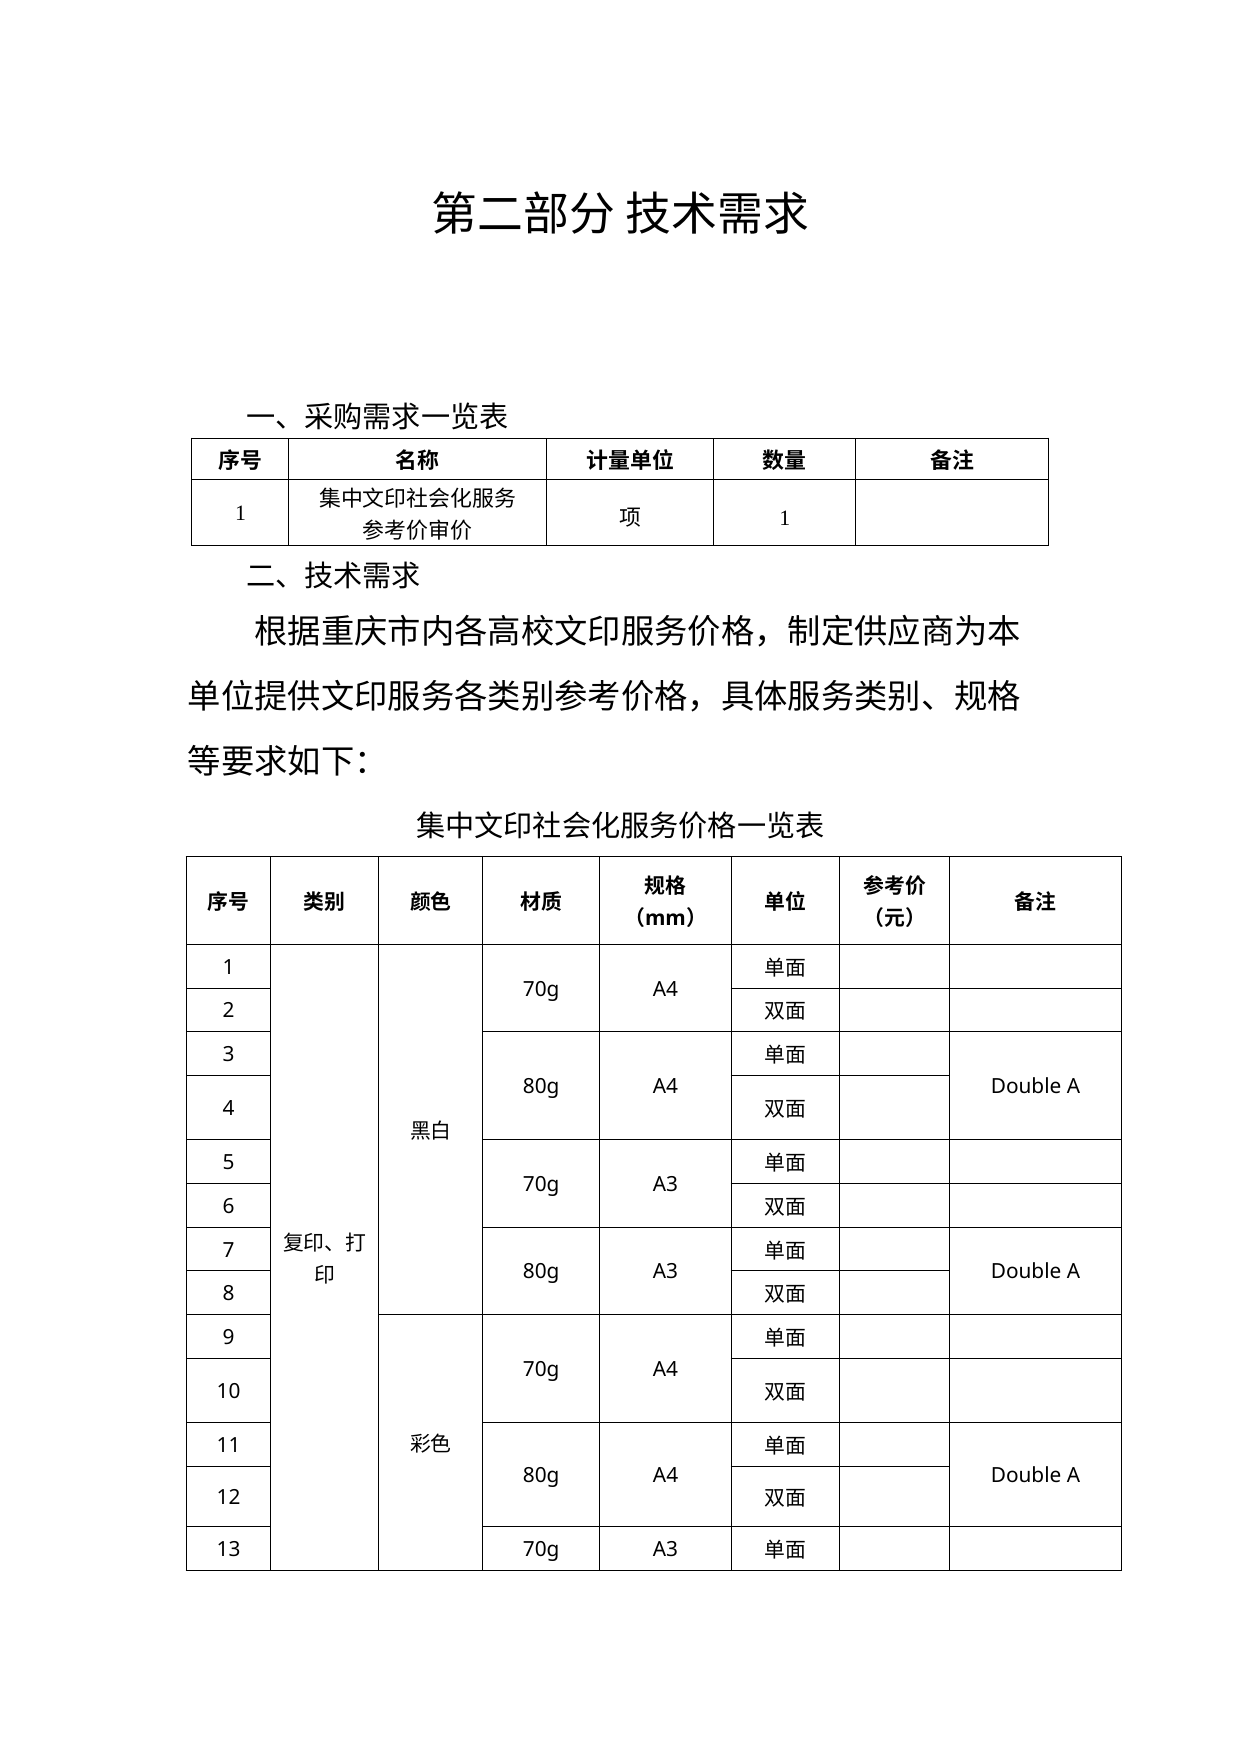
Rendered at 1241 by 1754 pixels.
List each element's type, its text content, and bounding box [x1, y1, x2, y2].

table_cell 单面 [732, 1032, 839, 1075]
table_cell 80g [483, 1032, 599, 1139]
table_cell 单面 [732, 1315, 839, 1358]
table_cell 80g [483, 1228, 599, 1314]
table_header 数量 [714, 439, 855, 479]
table_cell 单面 [732, 1423, 839, 1466]
table_cell 70g [483, 1140, 599, 1227]
table_cell 单面 [732, 1140, 839, 1183]
table_cell 2 [187, 989, 270, 1031]
table_cell 80g [483, 1423, 599, 1526]
list 根据重庆市内各高校文印服务价格，制定供应商为本单位提供文印服务各类别参考价格，具体服务类别、规格等要求如下： [187, 596, 1053, 791]
table_cell [840, 1184, 949, 1227]
table_cell [840, 1359, 949, 1422]
table_cell 70g [483, 945, 599, 1031]
table_header 名称 [289, 439, 546, 479]
table_cell [840, 1315, 949, 1358]
table_cell 1 [187, 945, 270, 987]
table_cell [840, 1527, 949, 1570]
table_cell Double A [950, 1228, 1121, 1314]
table_cell 双面 [732, 1076, 839, 1139]
table_cell 集中文印社会化服务 参考价审价 [289, 480, 546, 545]
table_cell [840, 1271, 949, 1314]
list 集中文印社会化服务价格一览表 [187, 791, 1053, 856]
subtitle 技术需求 [187, 162, 1053, 259]
table_cell Double A [950, 1032, 1121, 1139]
table_cell 双面 [732, 1184, 839, 1227]
table_cell [950, 1315, 1121, 1358]
table_cell [840, 1140, 949, 1183]
table_cell 3 [187, 1032, 270, 1075]
table_cell 7 [187, 1228, 270, 1270]
table_cell 70g [483, 1527, 599, 1570]
table_cell [856, 480, 1048, 545]
table_cell [840, 1228, 949, 1270]
table_cell 黑白 [379, 945, 482, 1314]
table_cell A3 [600, 1527, 731, 1570]
table_cell 10 [187, 1359, 270, 1422]
table_header 备注 [950, 857, 1121, 944]
table_header 计量单位 [547, 439, 713, 479]
table_cell [950, 989, 1121, 1031]
table_cell A3 [600, 1228, 731, 1314]
table_header 材质 [483, 857, 599, 944]
table_cell [840, 1423, 949, 1466]
table_cell [950, 1527, 1121, 1570]
table_cell 6 [187, 1184, 270, 1227]
table_cell 项 [547, 480, 713, 545]
table_cell 双面 [732, 989, 839, 1031]
table_cell A4 [600, 1032, 731, 1139]
table_cell A4 [600, 945, 731, 1031]
table_cell 单面 [732, 1527, 839, 1570]
table_cell 1 [714, 480, 855, 545]
table_header 参考价（元） [840, 857, 949, 944]
table_header 颜色 [379, 857, 482, 944]
table_cell 双面 [732, 1467, 839, 1526]
list 技术需求 [187, 546, 1053, 596]
table_cell 13 [187, 1527, 270, 1570]
table_header 序号 [187, 857, 270, 944]
table_header 类别 [271, 857, 378, 944]
table_header 单位 [732, 857, 839, 944]
table_cell 双面 [732, 1271, 839, 1314]
table_cell 8 [187, 1271, 270, 1314]
table_cell 单面 [732, 945, 839, 987]
table_cell A4 [600, 1315, 731, 1422]
table_cell 70g [483, 1315, 599, 1422]
table_cell 单面 [732, 1228, 839, 1270]
table_cell 11 [187, 1423, 270, 1466]
table_cell 9 [187, 1315, 270, 1358]
table_cell 5 [187, 1140, 270, 1183]
table_cell [840, 1467, 949, 1526]
table_cell Double A [950, 1423, 1121, 1526]
table_cell [840, 1076, 949, 1139]
table_cell 1 [192, 480, 288, 545]
table_cell 彩色 [379, 1315, 482, 1570]
table_cell 12 [187, 1467, 270, 1526]
table_cell [950, 1359, 1121, 1422]
list 采购需求一览表 [187, 387, 1053, 437]
table_header 备注 [856, 439, 1048, 479]
table_cell 复印、打印 [271, 945, 378, 1570]
table_cell [950, 1140, 1121, 1183]
table_cell A4 [600, 1423, 731, 1526]
table_cell 4 [187, 1076, 270, 1139]
table_header 规格（mm） [600, 857, 731, 944]
table_cell [950, 1184, 1121, 1227]
table_cell [840, 1032, 949, 1075]
table_cell A3 [600, 1140, 731, 1227]
table_cell [950, 945, 1121, 987]
table_header 序号 [192, 439, 288, 479]
table_cell 双面 [732, 1359, 839, 1422]
table_cell [840, 945, 949, 987]
table_cell [840, 989, 949, 1031]
